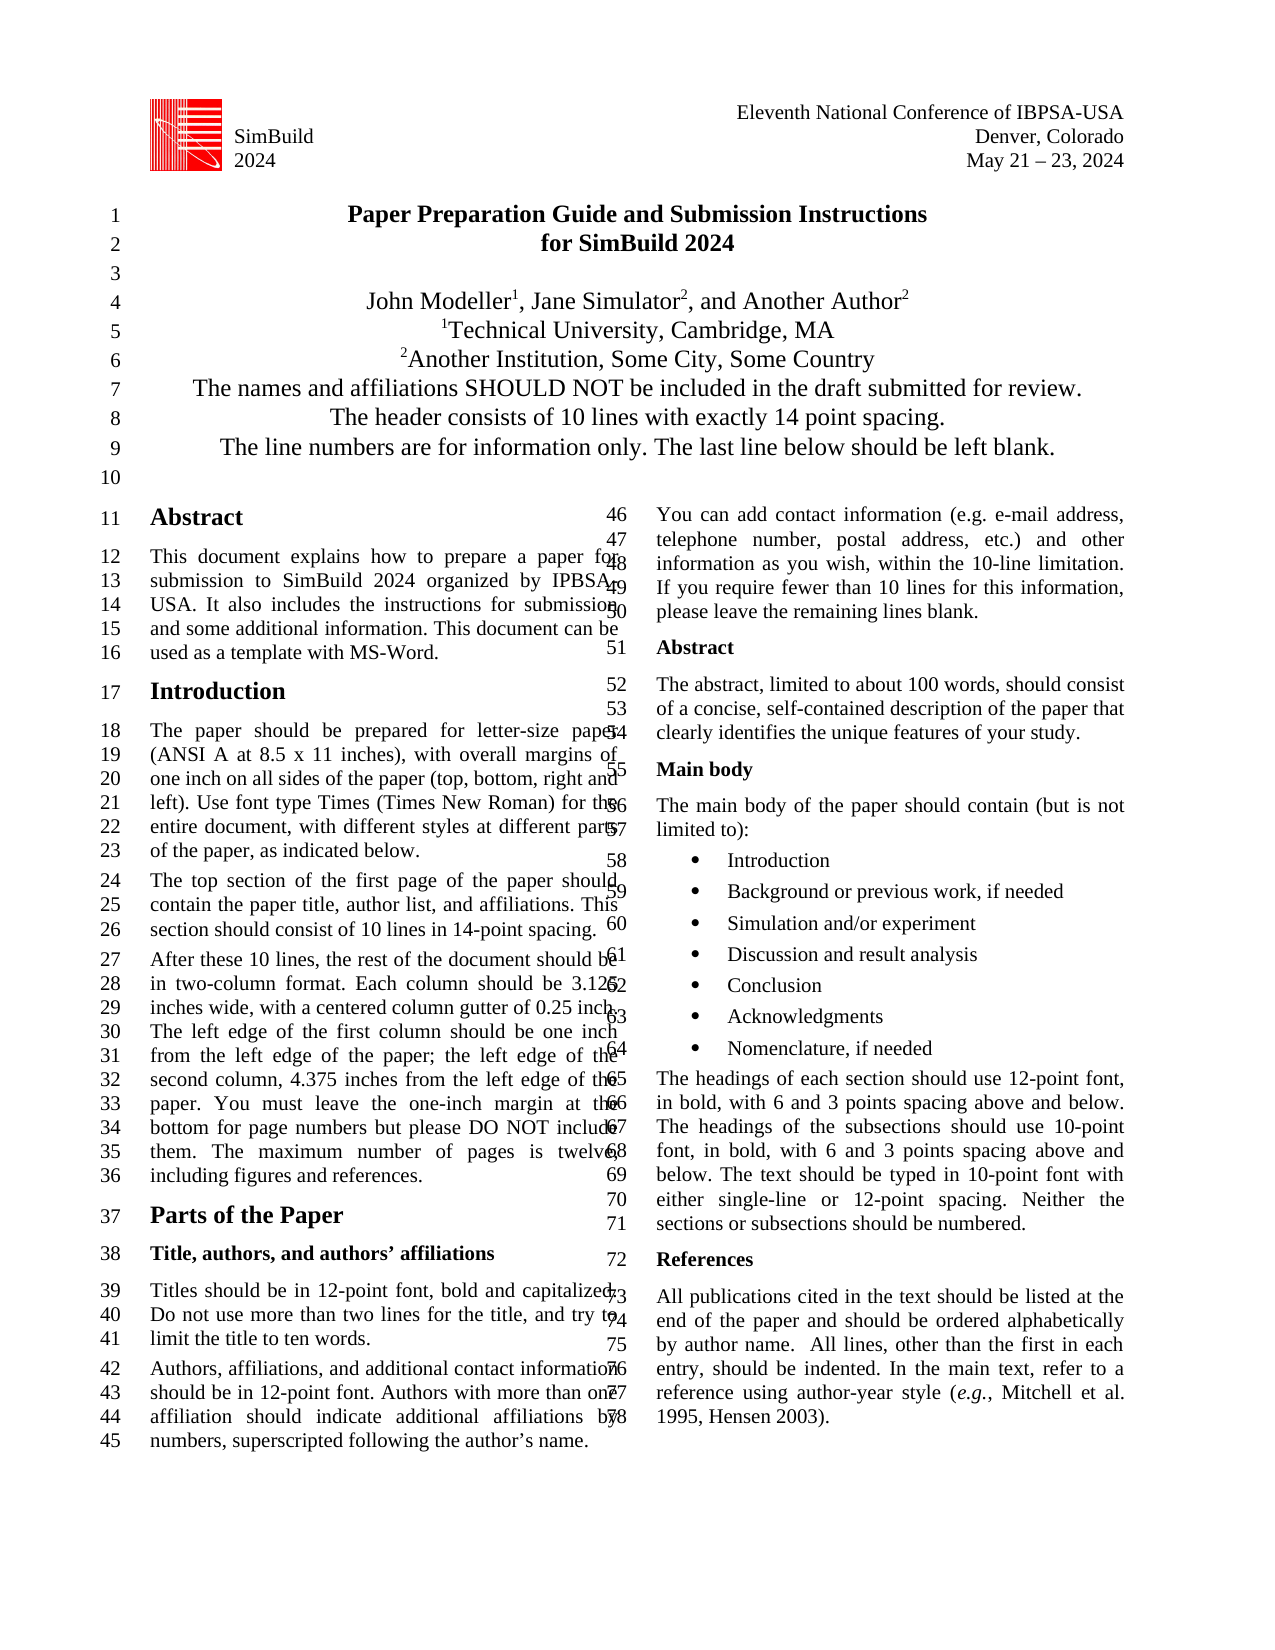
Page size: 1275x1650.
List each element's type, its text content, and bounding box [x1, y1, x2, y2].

text The main body of the paper should contain (but is not limited to): [656, 793, 1125, 841]
subtitle Abstract [150, 502, 619, 531]
text John Modeller1, Jane Simulator2, and Another Author2 [150, 286, 1125, 315]
text Authors, affiliations, and additional contact information should be in 12-point font. Authors with more than one affiliation should indicate additional affiliations by numbers, superscripted following the author’s name. [150, 1356, 619, 1452]
text The paper should be prepared for letter-size paper (ANSI A at 8.5 x 11 inches), with overall margins of one inch on all sides of the paper (top, bottom, right and left). Use font type Times (Times New Roman) for the entire document, with different styles at different parts of the paper, as indicated below. [150, 718, 619, 862]
text The header consists of 10 lines with exactly 14 point spacing. [150, 402, 1125, 432]
text 2Another Institution, Some City, Some Country [150, 344, 1125, 373]
text Titles should be in 12-point font, bold and capitalized. Do not use more than two lines for the title, and try to limit the title to ten words. [150, 1278, 619, 1350]
text You can add contact information (e.g. e-mail address, telephone number, postal address, etc.) and other information as you wish, within the 10-line limitation. If you require fewer than 10 lines for this information, please leave the remaining lines blank. [656, 502, 1125, 623]
text Conclusion [692, 972, 1125, 997]
text After these 10 lines, the rest of the document should be in two-column format. Each column should be 3.125 inches wide, with a centered column gutter of 0.25 inch. The left edge of the first column should be one inch from the left edge of the paper; the left edge of the second column, 4.375 inches from the left edge of the paper. You must leave the one-inch margin at the bottom for page numbers but please DO NOT include them. The maximum number of pages is twelve, including figures and references. [150, 947, 619, 1187]
subtitle Introduction [150, 676, 619, 705]
title Paper Preparation Guide and Submission Instructions [150, 199, 1125, 228]
text 1Technical University, Cambridge, MA [150, 315, 1125, 344]
subtitle References [656, 1247, 1125, 1271]
text The line numbers are for information only. The last line below should be left blank. [150, 432, 1125, 461]
text The top section of the first page of the paper should contain the paper title, author list, and affiliations. This section should consist of 10 lines in 14-point spacing. [150, 868, 619, 941]
text Background or previous work, if needed [692, 879, 1125, 904]
subtitle Title, authors, and authors’ affiliations [150, 1241, 619, 1265]
picture [150, 99, 222, 171]
text All publications cited in the text should be listed at the end of the paper and should be ordered alphabetically by author name. All lines, other than the first in each entry, should be indented. In the main text, refer to a reference using author-year style (e.g., Mitchell et al. 1995, Hensen 2003). [656, 1284, 1125, 1428]
subtitle Parts of the Paper [150, 1200, 619, 1229]
text The names and affiliations SHOULD NOT be included in the draft submitted for review. [150, 373, 1125, 402]
text Introduction [692, 847, 1125, 872]
text The abstract, limited to about 100 words, should consist of a concise, self-contained description of the paper that clearly identifies the unique features of your study. [656, 672, 1125, 744]
text Simulation and/or experiment [692, 910, 1125, 935]
title for SimBuild 2024 [150, 228, 1125, 257]
subtitle Abstract [656, 635, 1125, 659]
text The headings of each section should use 12-point font, in bold, with 6 and 3 points spacing above and below. The headings of the subsections should use 10-point font, in bold, with 6 and 3 points spacing above and below. The text should be typed in 10-point font with either single-line or 12-point spacing. Neither the sections or subsections should be numbered. [656, 1066, 1125, 1234]
subtitle Main body [656, 756, 1125, 781]
text Discussion and result analysis [692, 941, 1125, 966]
text Acknowledgments [692, 1004, 1125, 1029]
text Nomenclature, if needed [692, 1035, 1125, 1060]
text This document explains how to prepare a paper for submission to SimBuild 2024 organized by IPBSA-USA. It also includes the instructions for submission and some additional information. This document can be used as a template with MS-Word. [150, 544, 619, 664]
